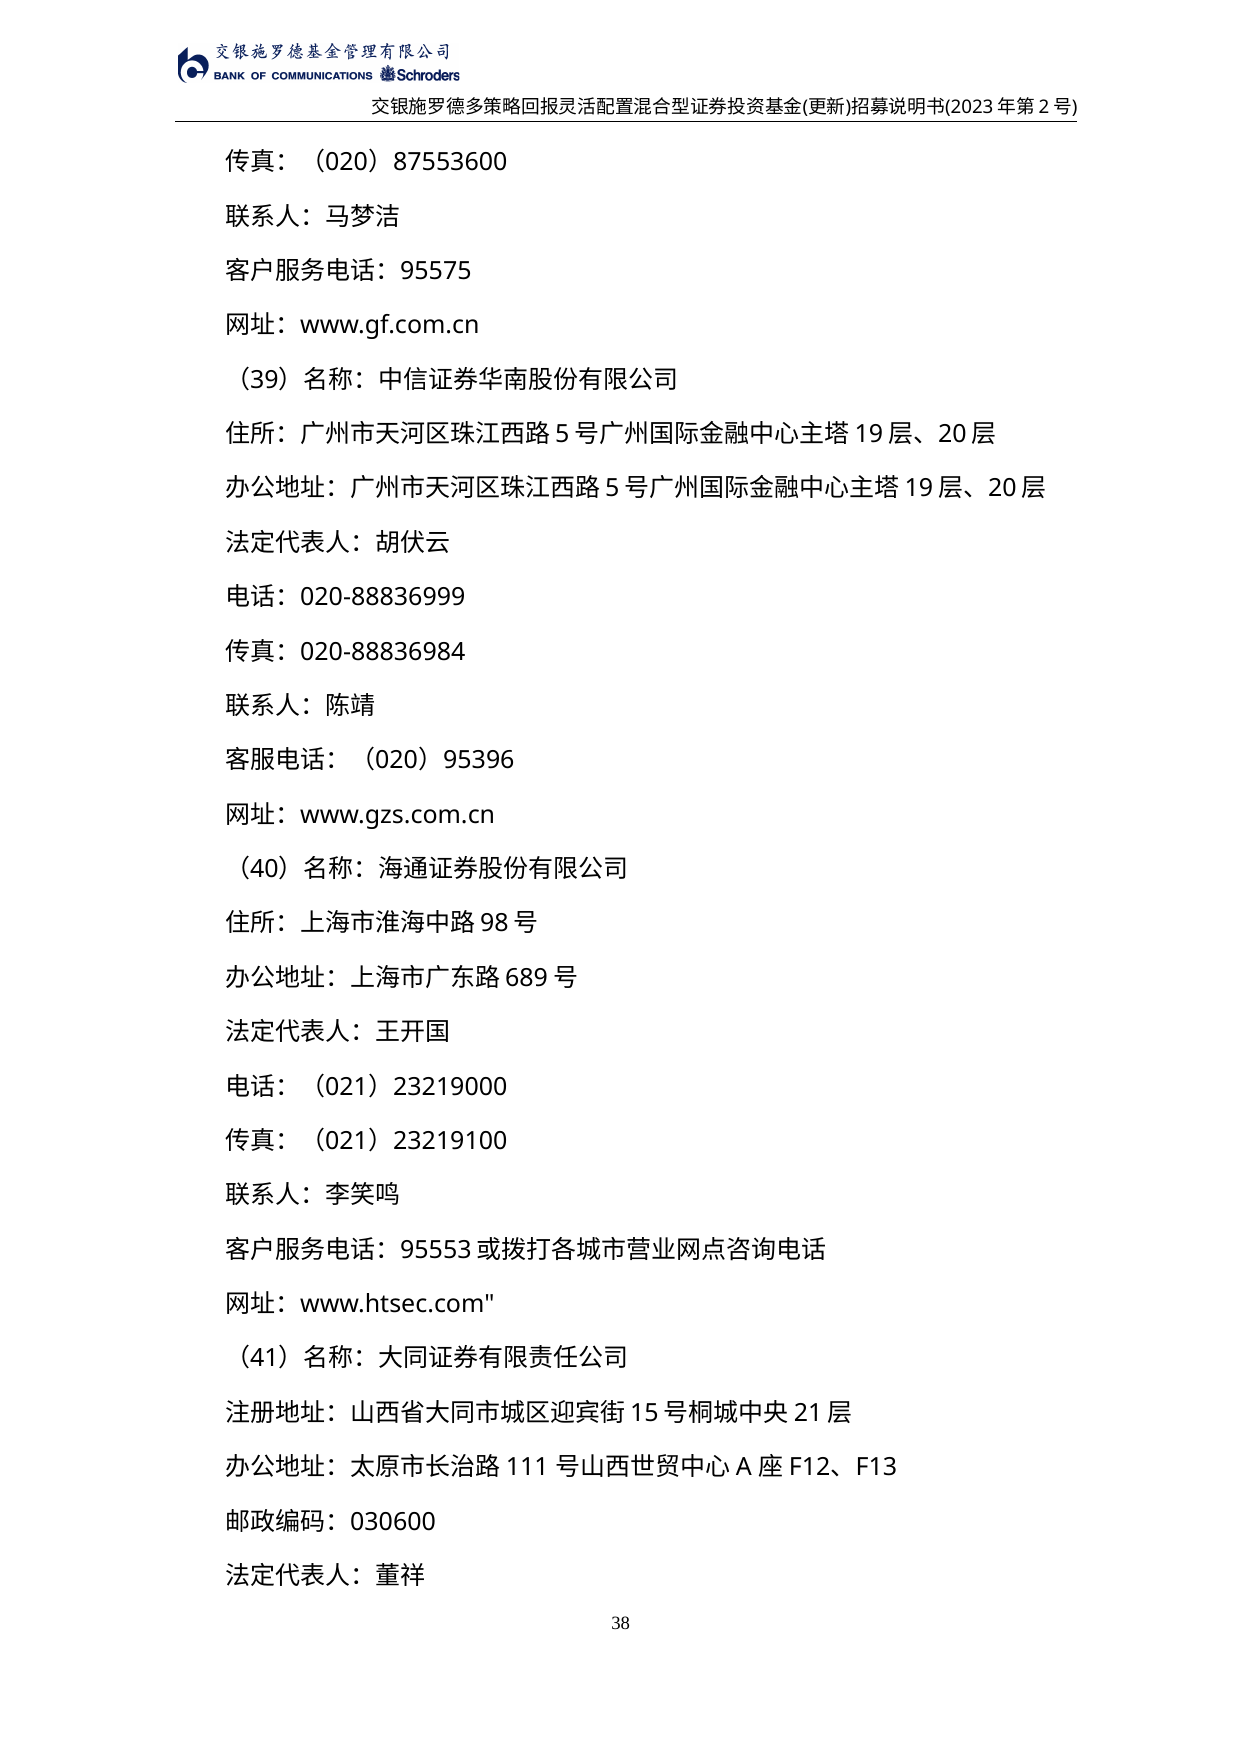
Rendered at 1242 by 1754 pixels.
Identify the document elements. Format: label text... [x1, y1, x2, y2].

text 办公地址：广州市天河区珠江西路5号广州国际金融中心主塔19层、20层 [175, 468, 1077, 504]
text 邮政编码：030600 [175, 1501, 1077, 1537]
picture [178, 43, 460, 83]
text 网址：www.gzs.com.cn [175, 794, 1077, 830]
text 注册地址：山西省大同市城区迎宾街15号桐城中央21层 [175, 1392, 1077, 1428]
text 法定代表人：胡伏云 [175, 522, 1077, 558]
text 客服电话：（020）95396 [175, 740, 1077, 776]
text 客户服务电话：95553或拨打各城市营业网点咨询电话 [175, 1229, 1077, 1265]
text 传真：（020）87553600 [175, 142, 1077, 178]
text 电话：020-88836999 [175, 577, 1077, 613]
text 传真：020-88836984 [175, 631, 1077, 667]
text （39）名称：中信证券华南股份有限公司 [175, 359, 1077, 395]
text 联系人：马梦洁 [175, 196, 1077, 232]
text 联系人：陈靖 [175, 685, 1077, 722]
text （40）名称：海通证券股份有限公司 [175, 848, 1077, 885]
text 住所：上海市淮海中路98号 [175, 903, 1077, 939]
text 客户服务电话：95575 [175, 250, 1077, 287]
text 办公地址：上海市广东路689号 [175, 957, 1077, 993]
text 法定代表人：王开国 [175, 1012, 1077, 1048]
text 办公地址：太原市长治路 111 号山西世贸中心 A 座 F12、F13 [175, 1447, 1077, 1483]
text 传真：（021）23219100 [175, 1120, 1077, 1157]
text （41）名称：大同证券有限责任公司 [175, 1338, 1077, 1374]
text 电话：（021）23219000 [175, 1066, 1077, 1102]
text 联系人：李笑鸣 [175, 1175, 1077, 1211]
text 住所：广州市天河区珠江西路5号广州国际金融中心主塔19层、20层 [175, 413, 1077, 450]
text 网址：www.htsec.com" [175, 1283, 1077, 1320]
text 法定代表人：董祥 [175, 1555, 1077, 1592]
text 网址：www.gf.com.cn [175, 305, 1077, 341]
